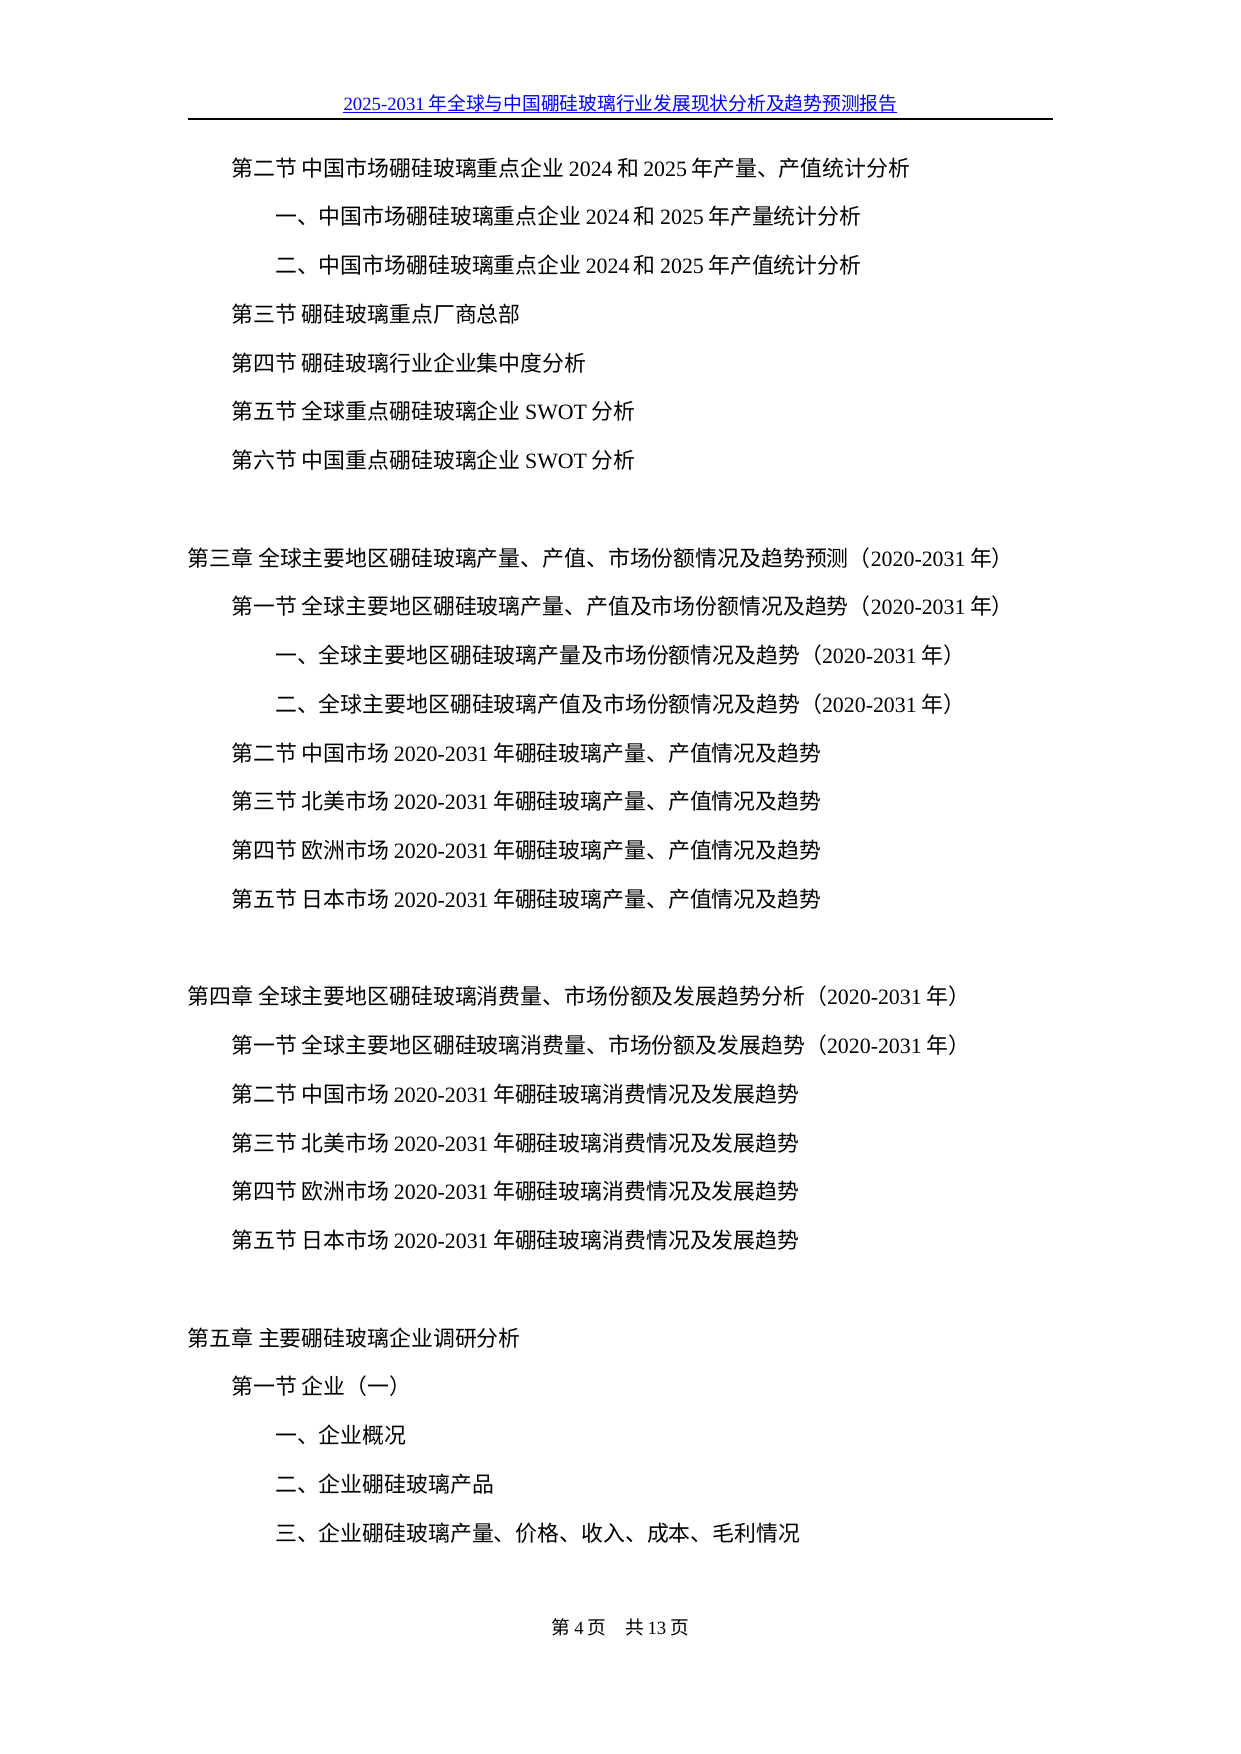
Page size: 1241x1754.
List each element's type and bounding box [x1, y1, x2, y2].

text [187, 150, 1053, 1548]
